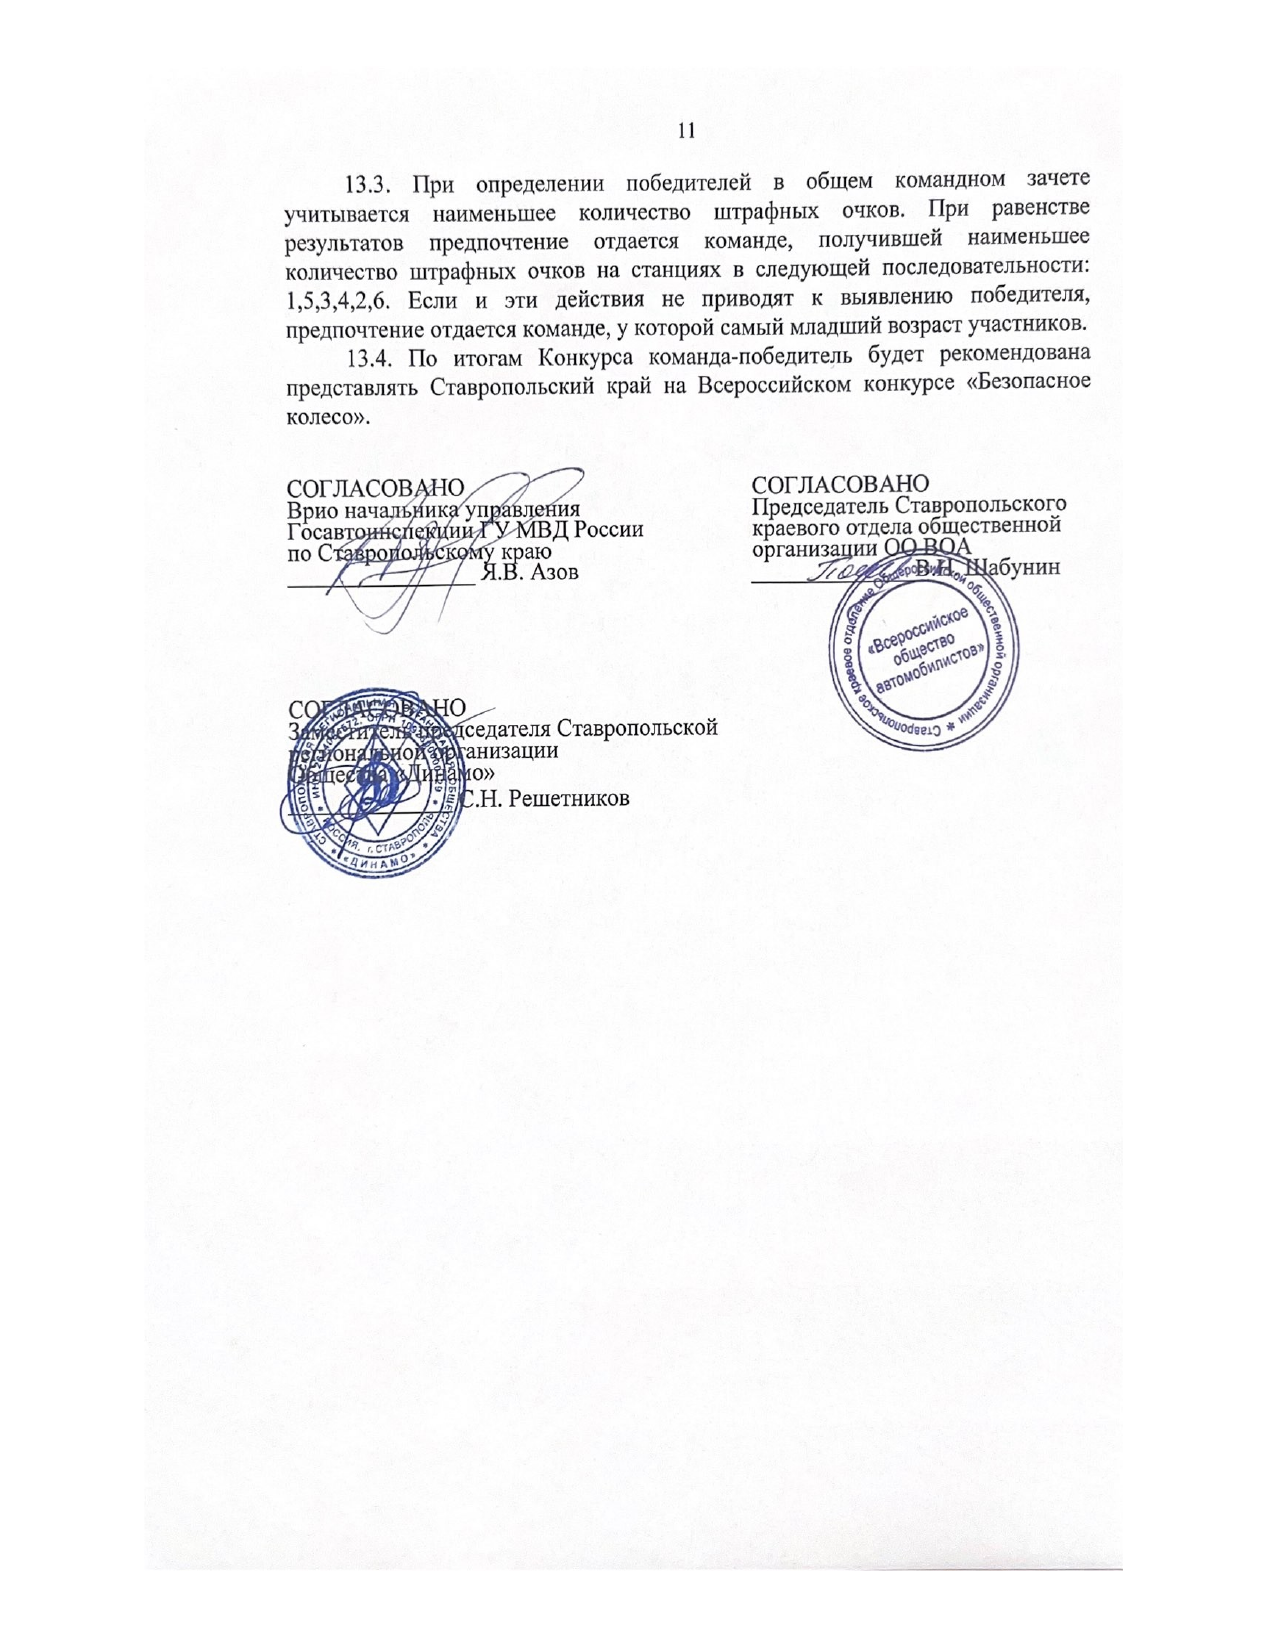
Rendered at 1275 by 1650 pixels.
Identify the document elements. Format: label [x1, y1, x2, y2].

picture [143, 66, 1123, 1571]
